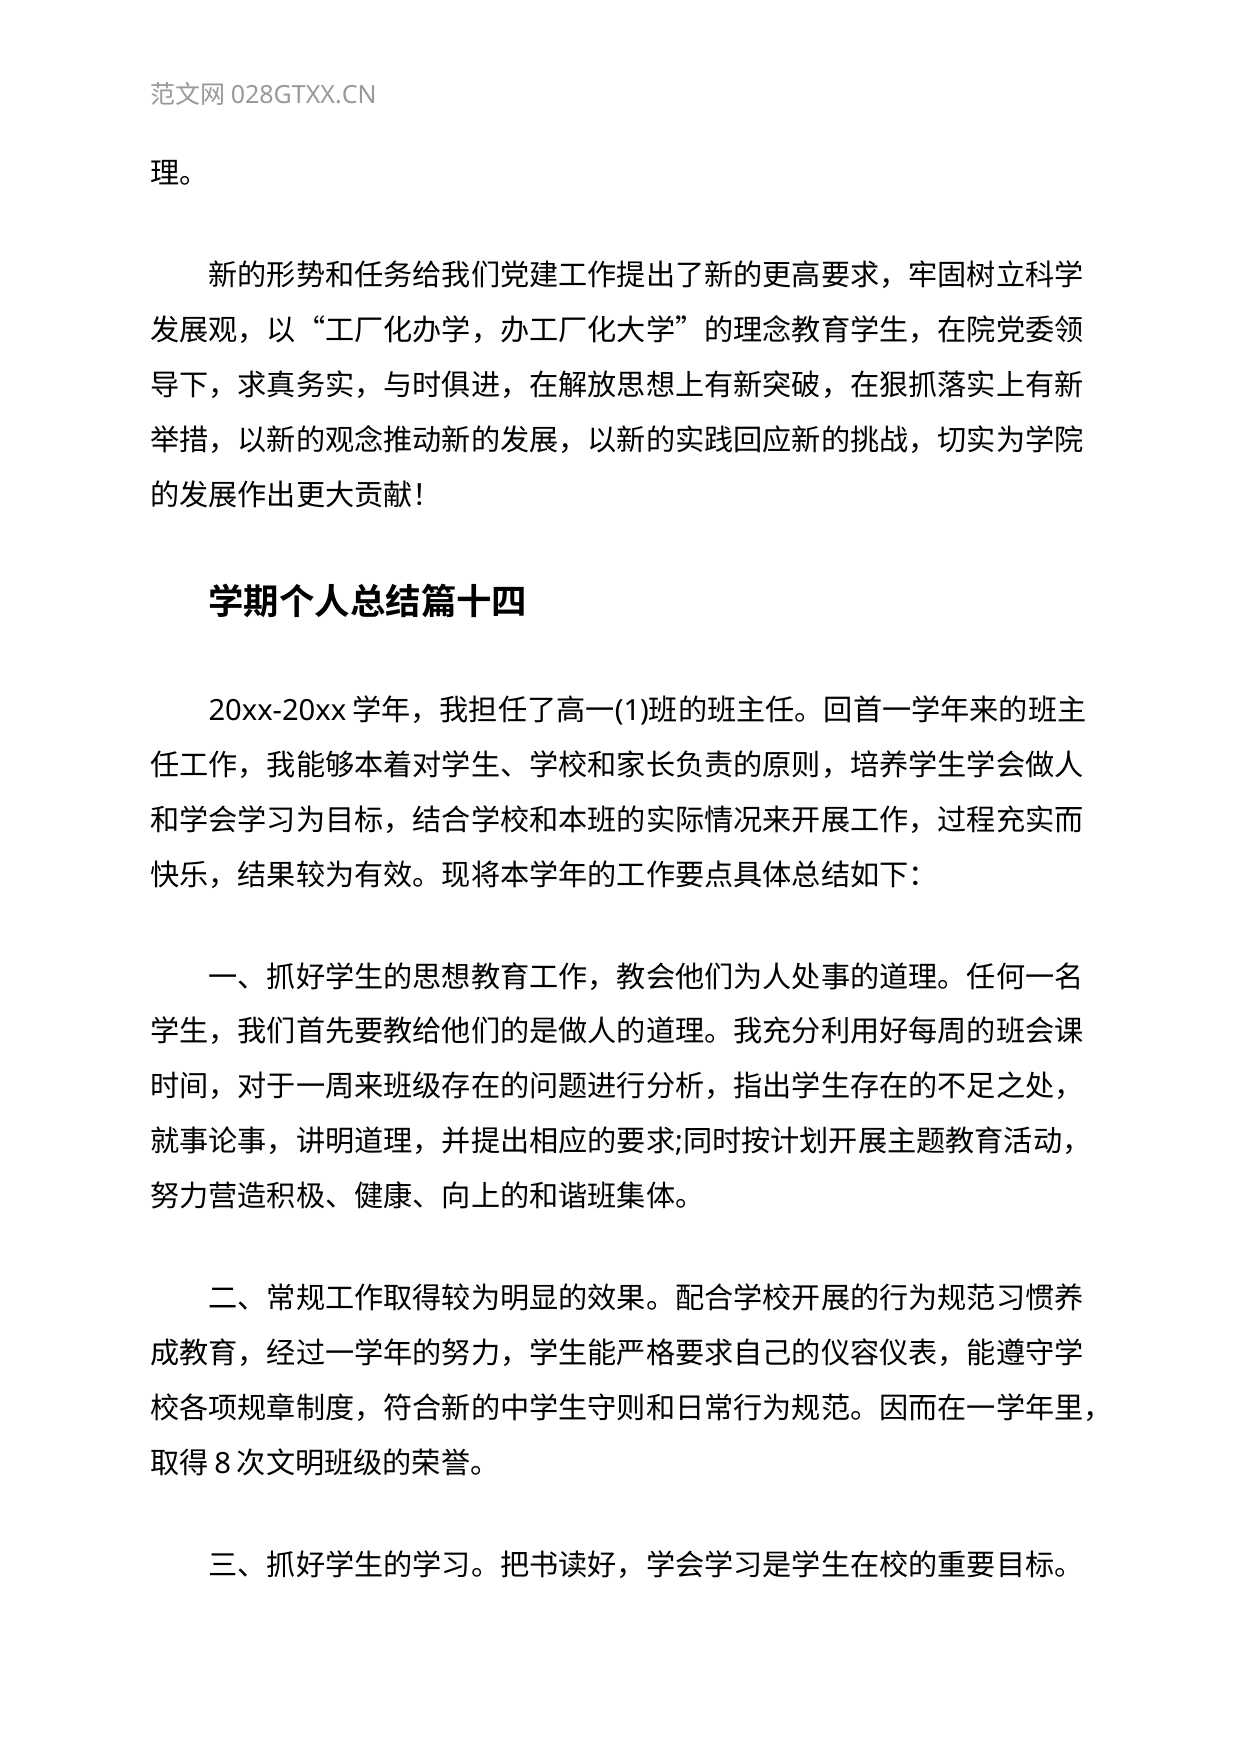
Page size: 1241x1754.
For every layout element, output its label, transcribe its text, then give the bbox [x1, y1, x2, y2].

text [150, 150, 1090, 192]
text 20xx-20xx学年，我担任了高一(1)班的班主任。回首一学年来的班主任工作，我能够本着对学生、学校和家长负责的原则，培养学生学会做人和学会学习为目标，结合学校和本班的实际情况来开展工作，过程充实而快乐，结果较为有效。现将本学年的工作要点具体总结如下： [150, 687, 1090, 894]
text 新的形势和任务给我们党建工作提出了新的更高要求，牢固树立科学发展观，以“工厂化办学，办工厂化大学”的理念教育学生，在院党委领导下，求真务实，与时俱进，在解放思想上有新突破，在狠抓落实上有新举措，以新的观念推动新的发展，以新的实践回应新的挑战，切实为学院的发展作出更大贡献！ [150, 252, 1090, 514]
text 二、常规工作取得较为明显的效果。配合学校开展的行为规范习惯养成教育，经过一学年的努力，学生能严格要求自己的仪容仪表，能遵守学校各项规章制度，符合新的中学生守则和日常行为规范。因而在一学年里，取得8次文明班级的荣誉。 [150, 1274, 1090, 1482]
text 学期个人总结篇十四 [150, 573, 1090, 624]
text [150, 1541, 1090, 1583]
text 一、抓好学生的思想教育工作，教会他们为人处事的道理。任何一名学生，我们首先要教给他们的是做人的道理。我充分利用好每周的班会课时间，对于一周来班级存在的问题进行分析，指出学生存在的不足之处，就事论事，讲明道理，并提出相应的要求;同时按计划开展主题教育活动，努力营造积极、健康、向上的和谐班集体。 [150, 953, 1090, 1215]
